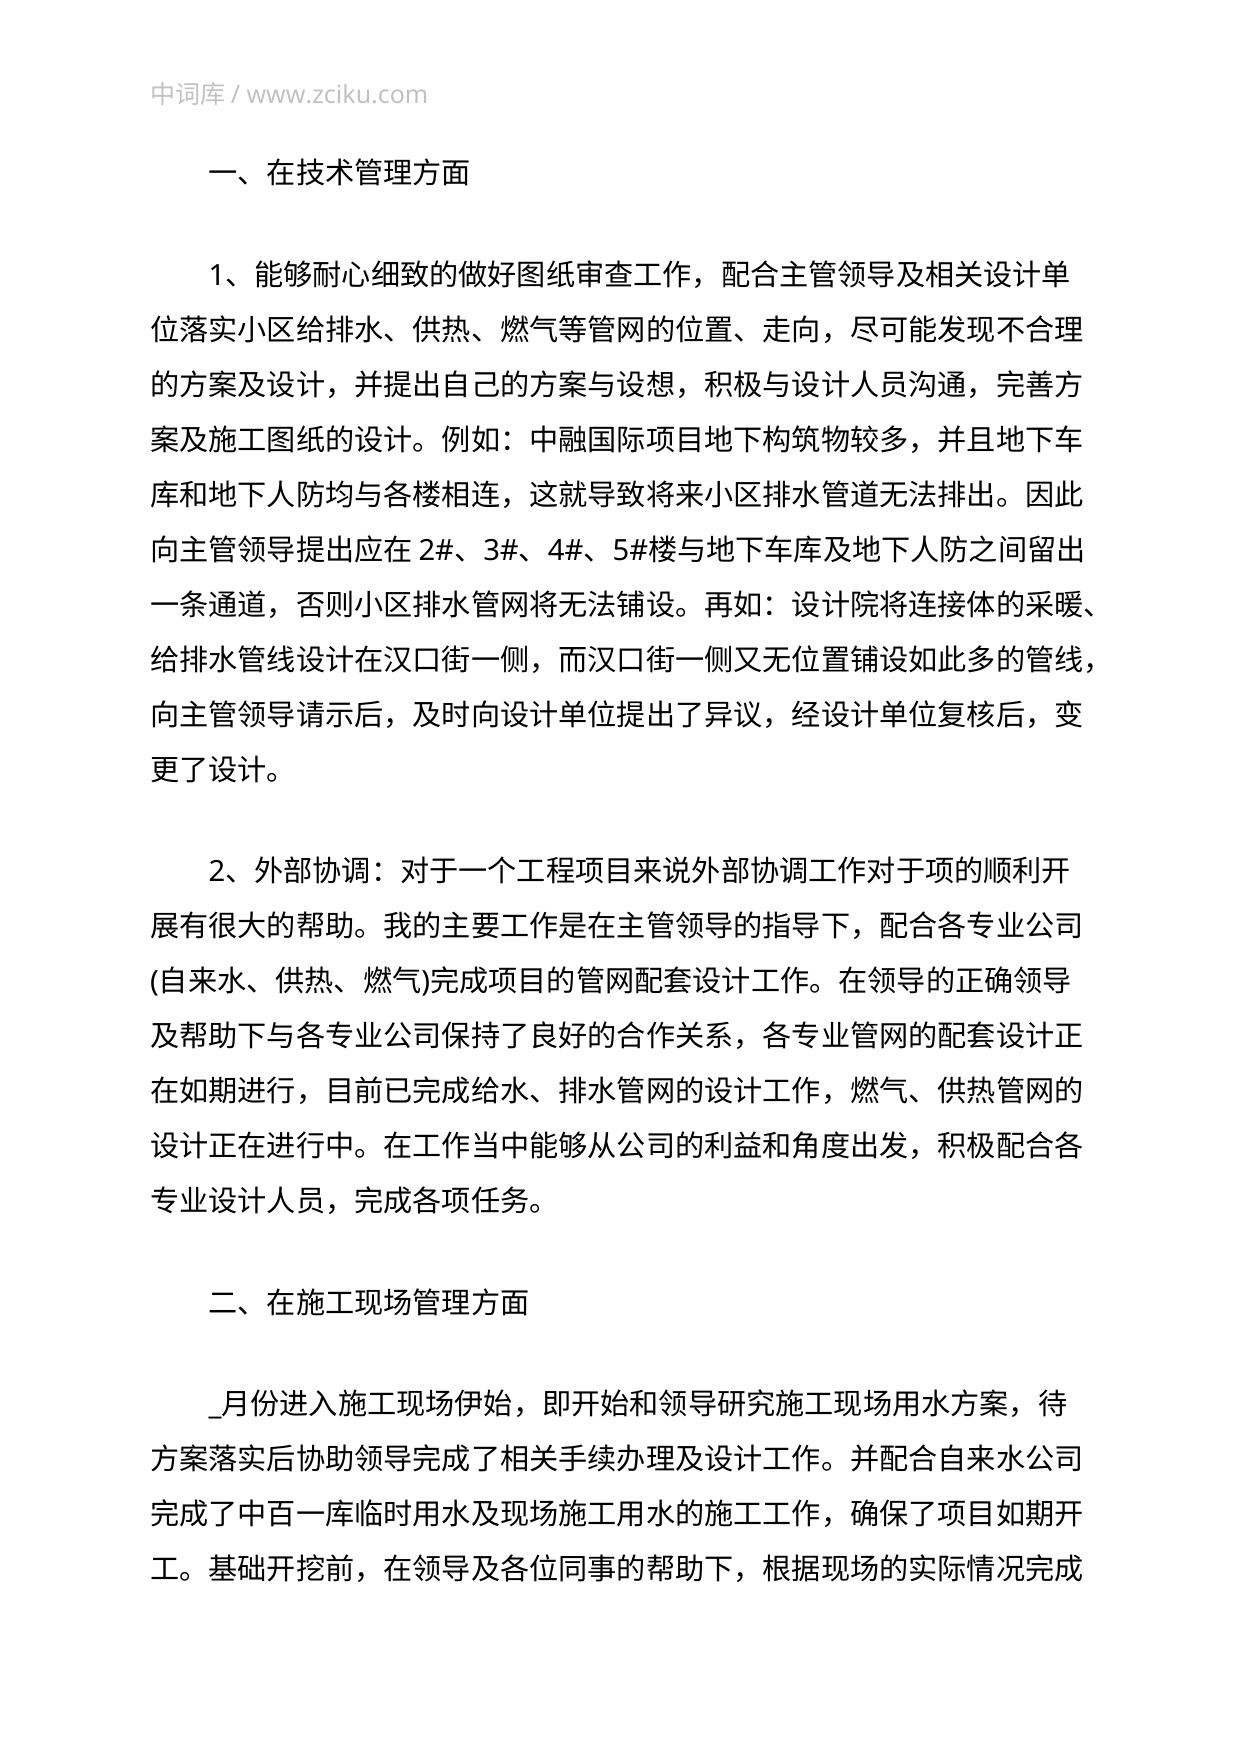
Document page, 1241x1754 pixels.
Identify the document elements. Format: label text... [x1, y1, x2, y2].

text 一、在技术管理方面 [150, 150, 1090, 192]
text 二、在施工现场管理方面 [150, 1279, 1090, 1321]
text 2、外部协调：对于一个工程项目来说外部协调工作对于项的顺利开展有很大的帮助。我的主要工作是在主管领导的指导下，配合各专业公司(自来水、供热、燃气)完成项目的管网配套设计工作。在领导的正确领导及帮助下与各专业公司保持了良好的合作关系，各专业管网的配套设计正在如期进行，目前已完成给水、排水管网的设计工作，燃气、供热管网的设计正在进行中。在工作当中能够从公司的利益和角度出发，积极配合各专业设计人员，完成各项任务。 [150, 848, 1090, 1220]
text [150, 1381, 1090, 1588]
text 1、能够耐心细致的做好图纸审查工作，配合主管领导及相关设计单位落实小区给排水、供热、燃气等管网的位置、走向，尽可能发现不合理的方案及设计，并提出自己的方案与设想，积极与设计人员沟通，完善方案及施工图纸的设计。例如：中融国际项目地下构筑物较多，并且地下车库和地下人防均与各楼相连，这就导致将来小区排水管道无法排出。因此向主管领导提出应在2#、3#、4#、5#楼与地下车库及地下人防之间留出一条通道，否则小区排水管网将无法铺设。再如：设计院将连接体的采暖、给排水管线设计在汉口街一侧，而汉口街一侧又无位置铺设如此多的管线，向主管领导请示后，及时向设计单位提出了异议，经设计单位复核后，变更了设计。 [150, 252, 1090, 788]
